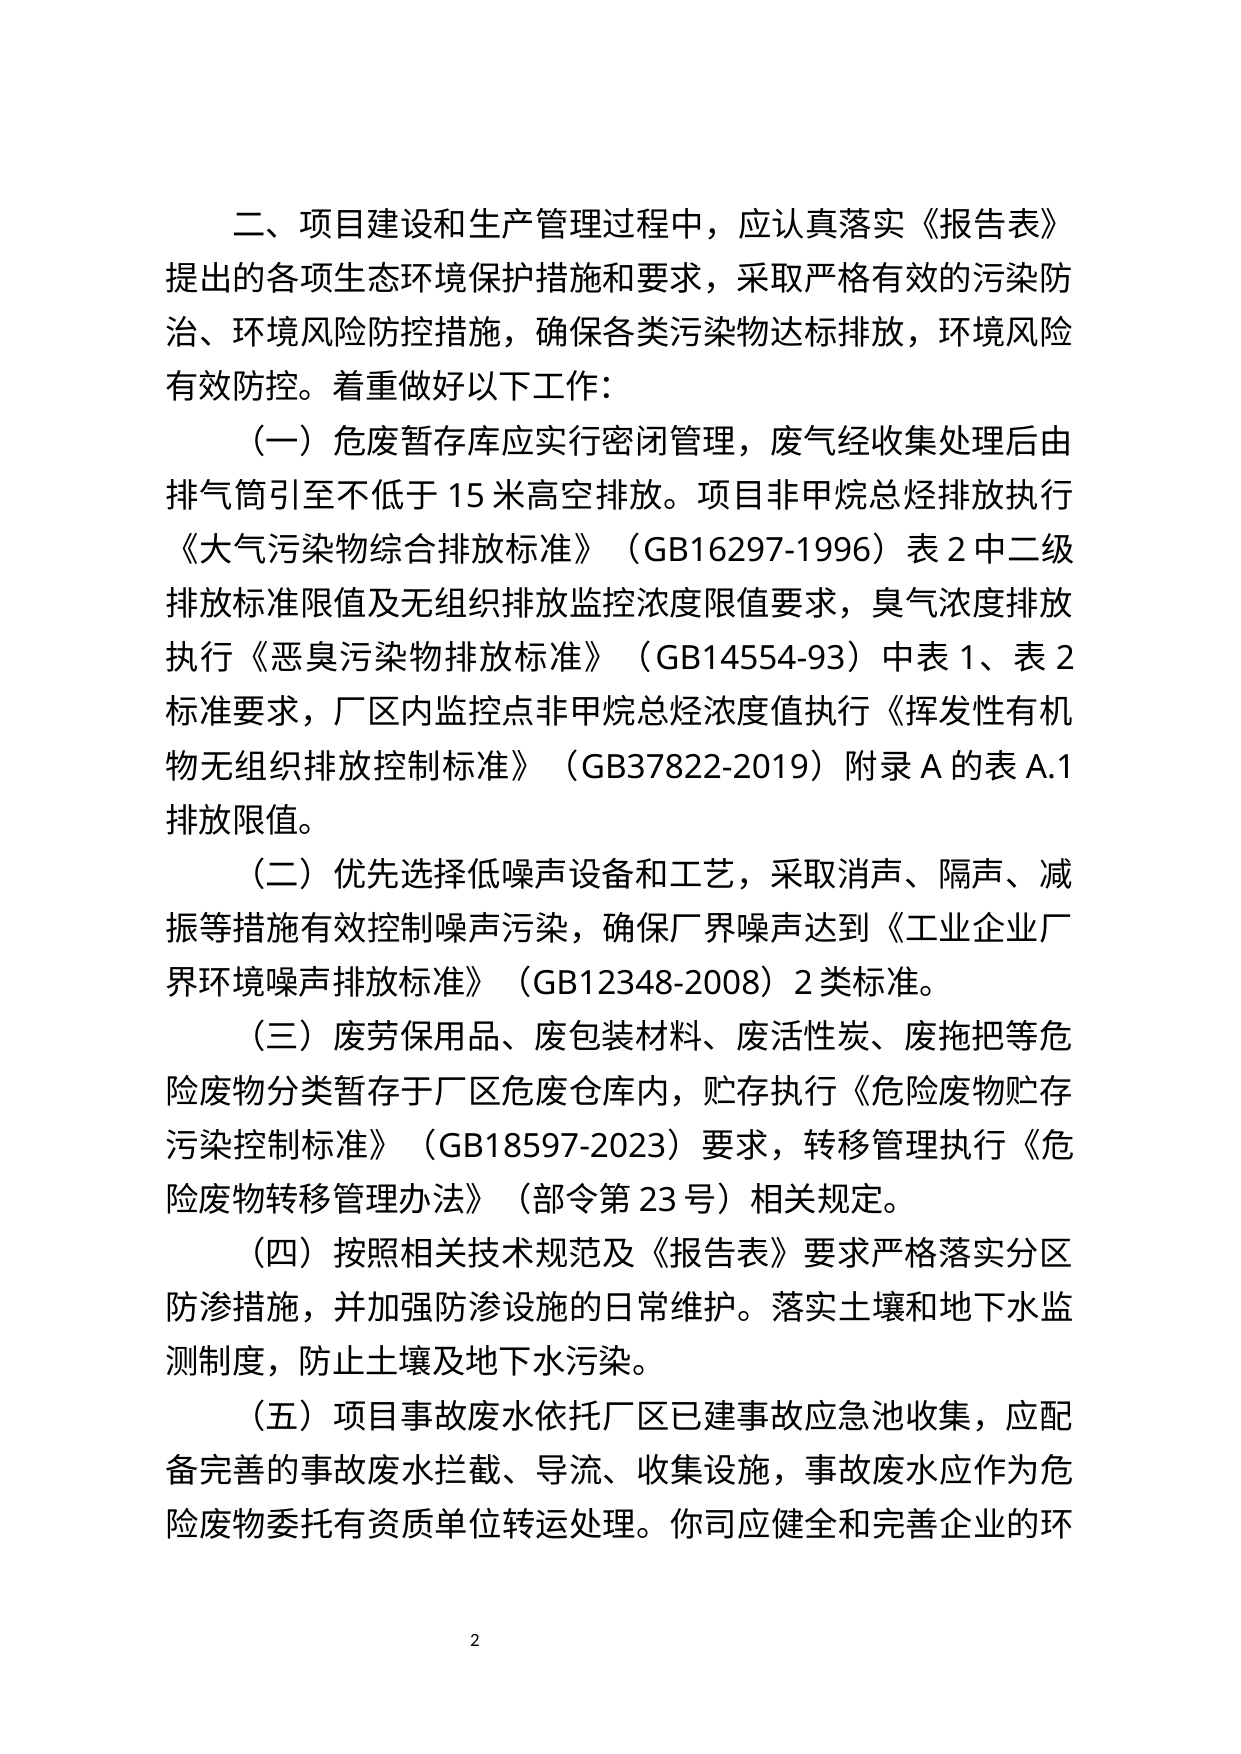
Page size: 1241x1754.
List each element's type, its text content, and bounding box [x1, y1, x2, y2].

text （三）废劳保用品、废包装材料、废活性炭、废拖把等危险废物分类暂存于厂区危废仓库内，贮存执行《危险废物贮存污染控制标准》（GB18597-2023）要求，转移管理执行《危险废物转移管理办法》（部令第23号）相关规定。 [165, 1006, 1075, 1222]
text 二、项目建设和生产管理过程中，应认真落实《报告表》提出的各项生态环境保护措施和要求，采取严格有效的污染防治、环境风险防控措施，确保各类污染物达标排放，环境风险有效防控。着重做好以下工作： [165, 193, 1075, 410]
text （四）按照相关技术规范及《报告表》要求严格落实分区防渗措施，并加强防渗设施的日常维护。落实土壤和地下水监测制度，防止土壤及地下水污染。 [165, 1222, 1075, 1385]
text （一）危废暂存库应实行密闭管理，废气经收集处理后由排气筒引至不低于15米高空排放。项目非甲烷总烃排放执行《大气污染物综合排放标准》（GB16297-1996）表2中二级排放标准限值及无组织排放监控浓度限值要求，臭气浓度排放执行《恶臭污染物排放标准》（GB14554-93）中表1、表2标准要求，厂区内监控点非甲烷总烃浓度值执行《挥发性有机物无组织排放控制标准》（GB37822-2019）附录A的表A.1排放限值。 [165, 410, 1075, 843]
text （二）优先选择低噪声设备和工艺，采取消声、隔声、减振等措施有效控制噪声污染，确保厂界噪声达到《工业企业厂界环境噪声排放标准》（GB12348-2008）2类标准。 [165, 843, 1075, 1006]
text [165, 1385, 1075, 1547]
